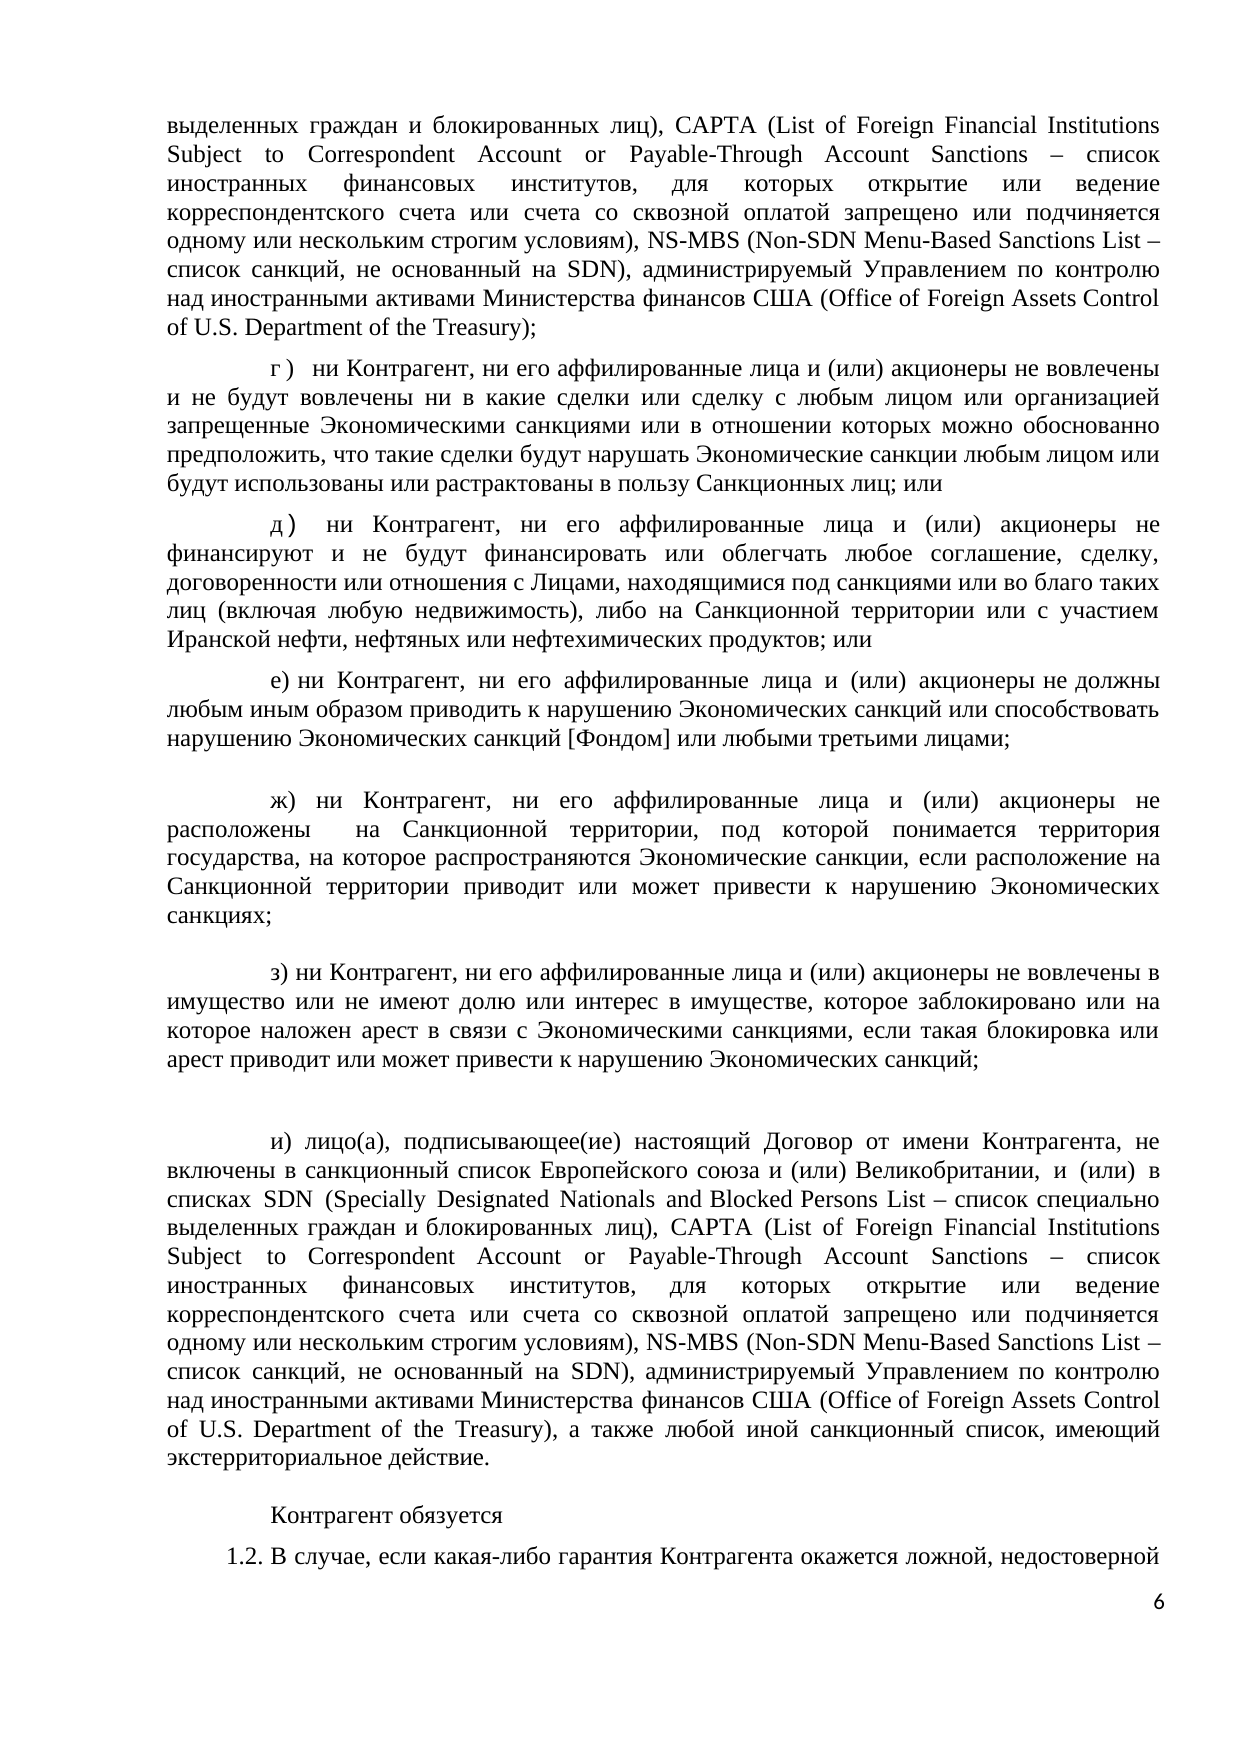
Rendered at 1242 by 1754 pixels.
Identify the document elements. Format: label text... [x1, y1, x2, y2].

text г) ни Контрагент, ни его аффилированные лица и (или) акционеры не вовлечены и не будут вовлечены ни в какие сделки или сделку с любым лицом или организацией запрещенные Экономическими санкциями или в отношении которых можно обоснованно предположить, что такие сделки будут нарушать Экономические санкции любым лицом или будут использованы или растрактованы в пользу Санкционных лиц; или [167, 353, 1160, 497]
text з) ни Контрагент, ни его аффилированные лица и (или) акционеры не вовлечены в имущество или не имеют долю или интерес в имуществе, которое заблокировано или на которое наложен арест в связи с Экономическими санкциями, если такая блокировка или арест приводит или может привести к нарушению Экономических санкций; [167, 957, 1160, 1072]
text Контрагент обязуется [167, 1500, 1160, 1529]
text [167, 110, 1160, 340]
text д) ни Контрагент, ни его аффилированные лица и (или) акционеры не финансируют и не будут финансировать или облегчать любое соглашение, сделку, договоренности или отношения с Лицами, находящимися под санкциями или во благо таких лиц (включая любую недвижимость), либо на Санкционной территории или с участием Иранской нефти, нефтяных или нефтехимических продуктов; или [167, 509, 1160, 653]
text и) лицо(а), подписывающее(ие) настоящий Договор от имени Контрагента, не включены в санкционный список Европейского союза и (или) Великобритании, и (или) в списках SDN (Specially Designated Nationals and Blocked Persons List – список специально выделенных граждан и блокированных лиц), CAPTA (List of Foreign Financial Institutions Subject to Correspondent Account or Payable-Through Account Sanctions – список иностранных финансовых институтов, для которых открытие или ведение корреспондентского счета или счета со сквозной оплатой запрещено или подчиняется одному или нескольким строгим условиям), NS-MBS (Non-SDN Menu-Based Sanctions List – список санкций, не основанный на SDN), администрируемый Управлением по контролю над иностранными активами Министерства финансов США (Office of Foreign Assets Control of U.S. Department of the Treasury), а также любой иной санкционный список, имеющий экстерриториальное действие. [167, 1126, 1160, 1471]
list е) ни Контрагент, ни его аффилированные лица и (или) акционеры не должны любым иным образом приводить к нарушению Экономических санкций или способствовать нарушению Экономических санкций [Фондом] или любыми третьими лицами; [167, 666, 1160, 752]
list ж) ни Контрагент, ни его аффилированные лица и (или) акционеры не расположены на Санкционной территории, под которой понимается территория государства, на которое распространяются Экономические санкции, если расположение на Санкционной территории приводит или может привести к нарушению Экономических санкциях; [167, 785, 1160, 929]
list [167, 1541, 1160, 1570]
